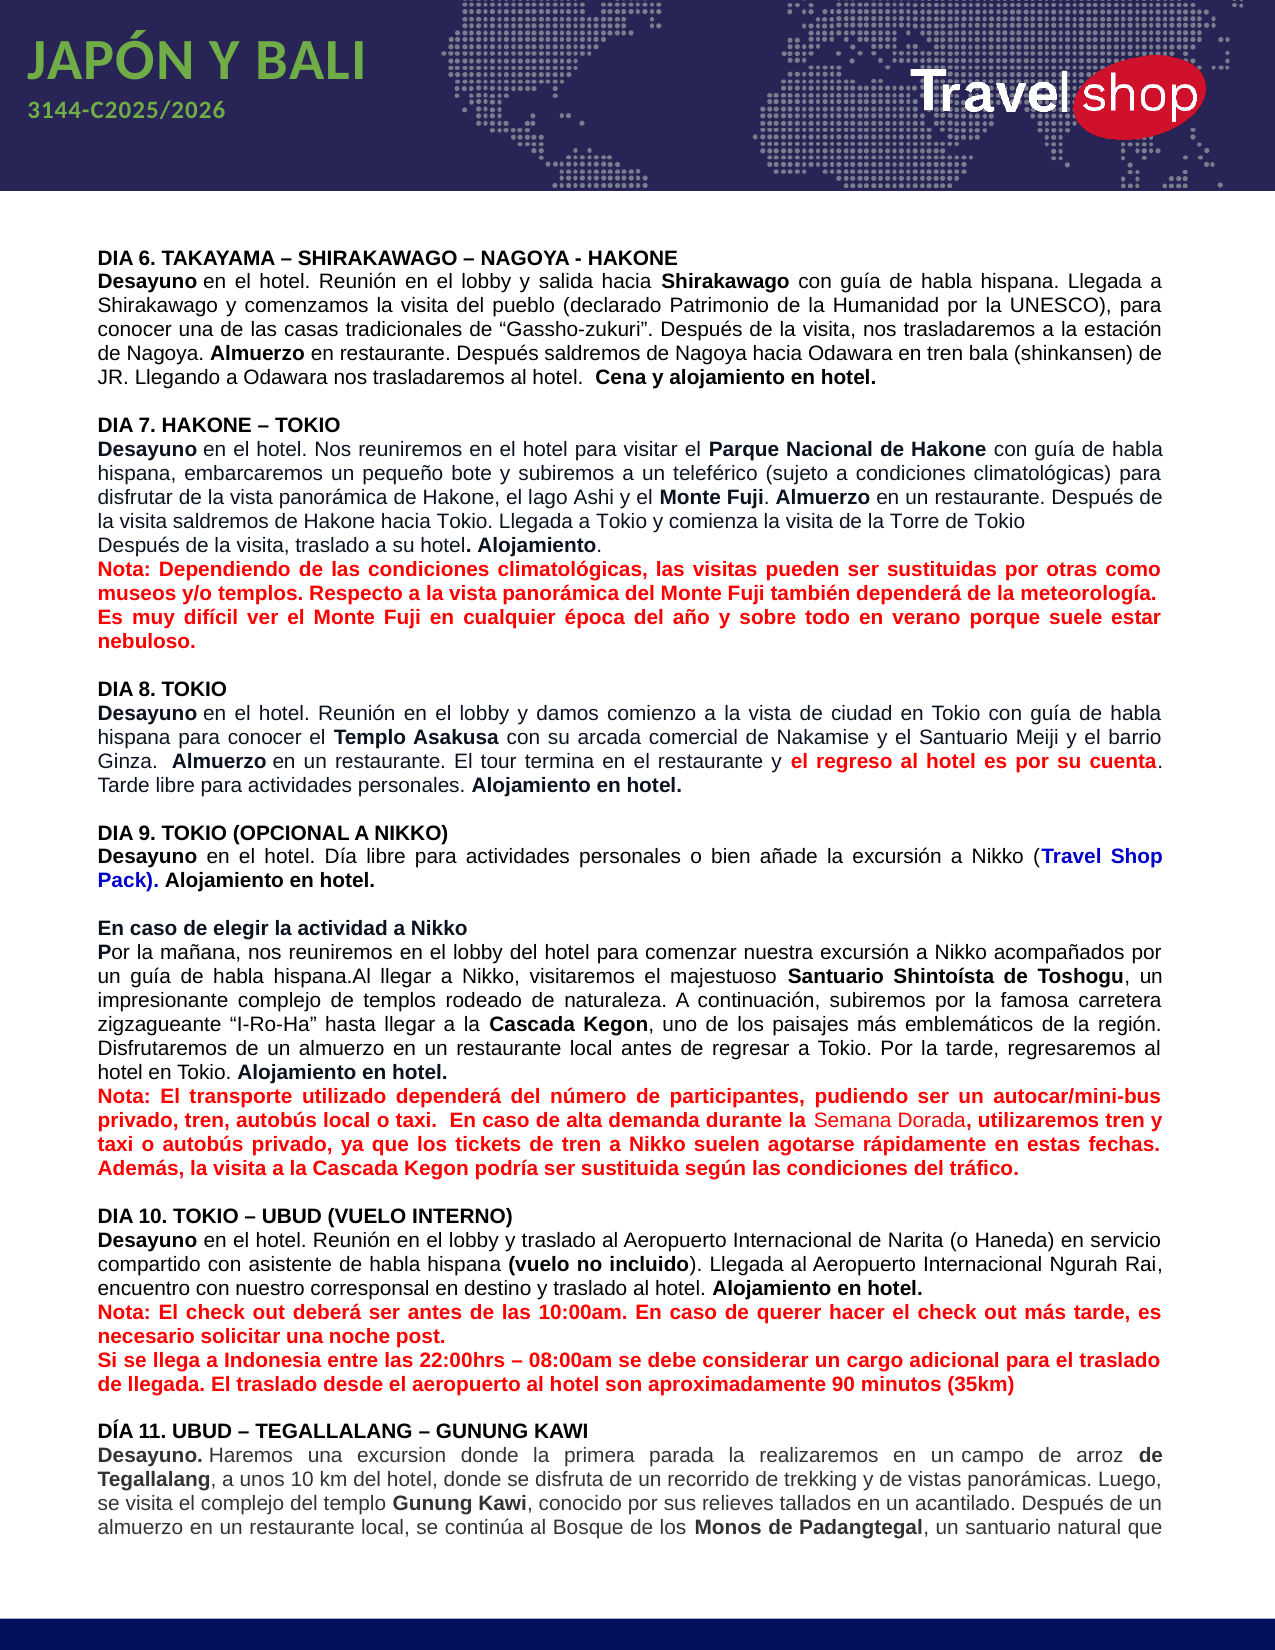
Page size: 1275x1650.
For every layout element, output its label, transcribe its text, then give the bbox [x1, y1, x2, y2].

text Desayuno en el hotel. Reunión en el lobby y traslado al Aeropuerto Internacional de Narita (o Haneda) en servicio compartido con asistente de habla hispana (vuelo no incluido). Llegada al Aeropuerto Internacional Ngurah Rai, encuentro con nuestro corresponsal en destino y traslado al hotel. Alojamiento en hotel. [97, 1228, 1163, 1299]
text Desayuno en el hotel. Reunión en el lobby y damos comienzo a la vista de ciudad en Tokio con guía de habla hispana para conocer el Templo Asakusa con su arcada comercial de Nakamise y el Santuario Meiji y el barrio Ginza. Almuerzo en un restaurante. El tour termina en el restaurante y el regreso al hotel es por su cuenta. Tarde libre para actividades personales. Alojamiento en hotel. [97, 701, 1163, 796]
text Después de la visita, traslado a su hotel. Alojamiento. [97, 533, 1163, 557]
text Por la mañana, nos reuniremos en el lobby del hotel para comenzar nuestra excursión a Nikko acompañados por un guía de habla hispana.Al llegar a Nikko, visitaremos el majestuoso Santuario Shintoísta de Toshogu, un impresionante complejo de templos rodeado de naturaleza. A continuación, subiremos por la famosa carretera zigzagueante “I-Ro-Ha” hasta llegar a la Cascada Kegon, uno de los paisajes más emblemáticos de la región. Disfrutaremos de un almuerzo en un restaurante local antes de regresar a Tokio. Por la tarde, regresaremos al hotel en Tokio. Alojamiento en hotel. [97, 940, 1163, 1084]
text Día 11. UBUD – TEGALLALANG – GUNUNG KAWI [97, 1419, 1163, 1443]
text Es muy difícil ver el Monte Fuji en cualquier época del año y sobre todo en verano porque suele estar nebuloso. [97, 605, 1163, 653]
text Desayuno en el hotel. Reunión en el lobby y salida hacia Shirakawago con guía de habla hispana. Llegada a Shirakawago y comenzamos la visita del pueblo (declarado Patrimonio de la Humanidad por la UNESCO), para conocer una de las casas tradicionales de “Gassho-zukuri”. Después de la visita, nos trasladaremos a la estación de Nagoya. Almuerzo en restaurante. Después saldremos de Nagoya hacia Odawara en tren bala (shinkansen) de JR. Llegando a Odawara nos trasladaremos al hotel. Cena y alojamiento en hotel. [97, 269, 1163, 389]
text DIA 10. TOKIO – UBUD (VUELO INTERNO) [97, 1204, 1163, 1228]
text Nota: Dependiendo de las condiciones climatológicas, las visitas pueden ser sustituidas por otras como museos y/o templos. Respecto a la vista panorámica del Monte Fuji también dependerá de la meteorología. [97, 557, 1163, 605]
text DIA 8. TOKIO [97, 677, 1163, 701]
text Nota: El check out deberá ser antes de las 10:00am. En caso de querer hacer el check out más tarde, es necesario solicitar una noche post. [97, 1299, 1163, 1347]
text Desayuno en el hotel. Nos reuniremos en el hotel para visitar el Parque Nacional de Hakone con guía de habla hispana, embarcaremos un pequeño bote y subiremos a un teleférico (sujeto a condiciones climatológicas) para disfrutar de la vista panorámica de Hakone, el lago Ashi y el Monte Fuji. Almuerzo en un restaurante. Después de la visita saldremos de Hakone hacia Tokio. Llegada a Tokio y comienza la visita de la Torre de Tokio [97, 437, 1163, 533]
text DIA 7. HAKONE – TOKIO [97, 413, 1163, 437]
text DIA 6. TAKAYAMA – SHIRAKAWAGO – NAGOYA - HAKONE [97, 245, 1163, 269]
text Nota: El transporte utilizado dependerá del número de participantes, pudiendo ser un autocar/mini-bus privado, tren, autobús local o taxi. En caso de alta demanda durante la Semana Dorada, utilizaremos tren y taxi o autobús privado, ya que los tickets de tren a Nikko suelen agotarse rápidamente en estas fechas. Además, la visita a la Cascada Kegon podría ser sustituida según las condiciones del tráfico. [97, 1084, 1163, 1180]
text DIA 9. TOKIO (OPCIONAL A NIKKO) [97, 820, 1163, 844]
picture [910, 55, 1206, 140]
text Desayuno en el hotel. Día libre para actividades personales o bien añade la excursión a Nikko (Travel Shop Pack). Alojamiento en hotel. [97, 844, 1163, 892]
text En caso de elegir la actividad a Nikko [97, 916, 1163, 940]
text Si se llega a Indonesia entre las 22:00hrs – 08:00am se debe considerar un cargo adicional para el traslado de llegada. El traslado desde el aeropuerto al hotel son aproximadamente 90 minutos (35km) [97, 1347, 1163, 1395]
